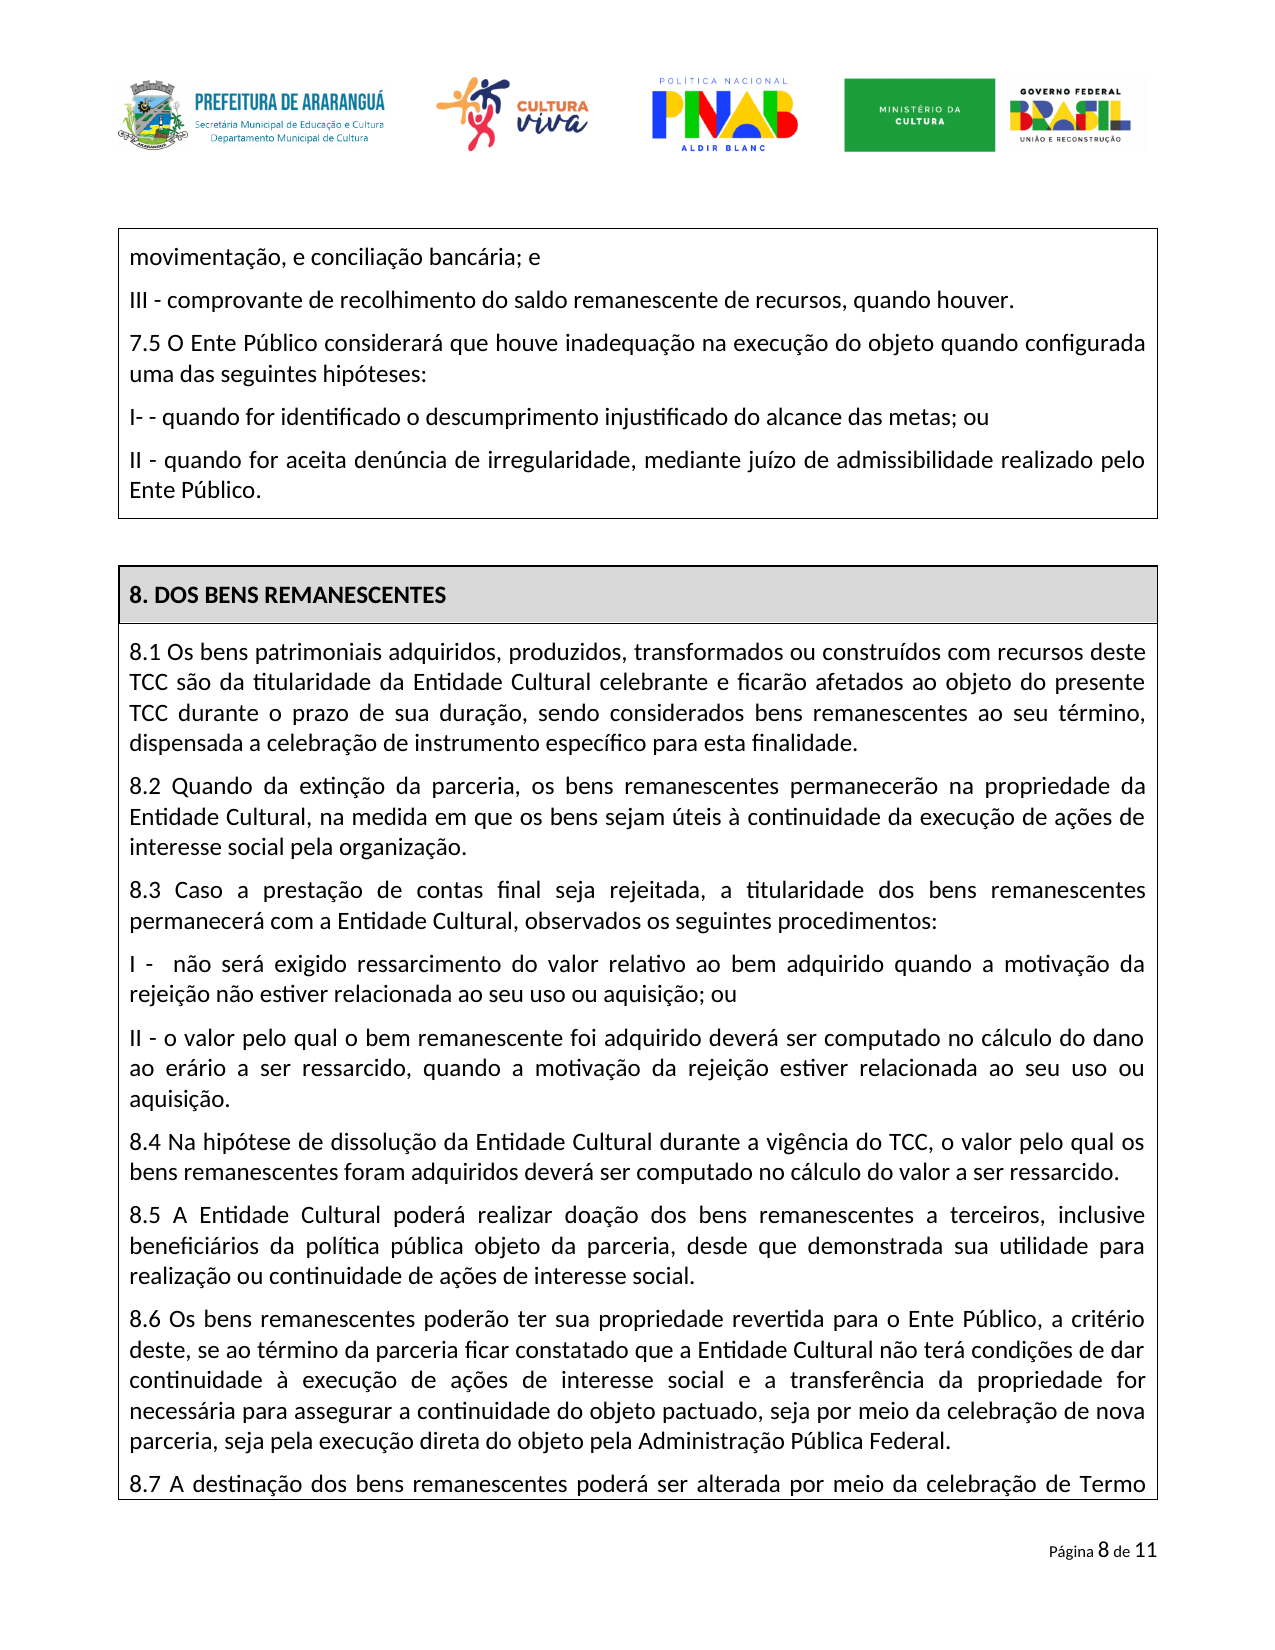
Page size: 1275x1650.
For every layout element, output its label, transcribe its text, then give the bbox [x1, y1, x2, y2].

table_header 8. DOS BENS REMANESCENTES [120, 567, 1157, 622]
picture [118, 58, 1158, 181]
